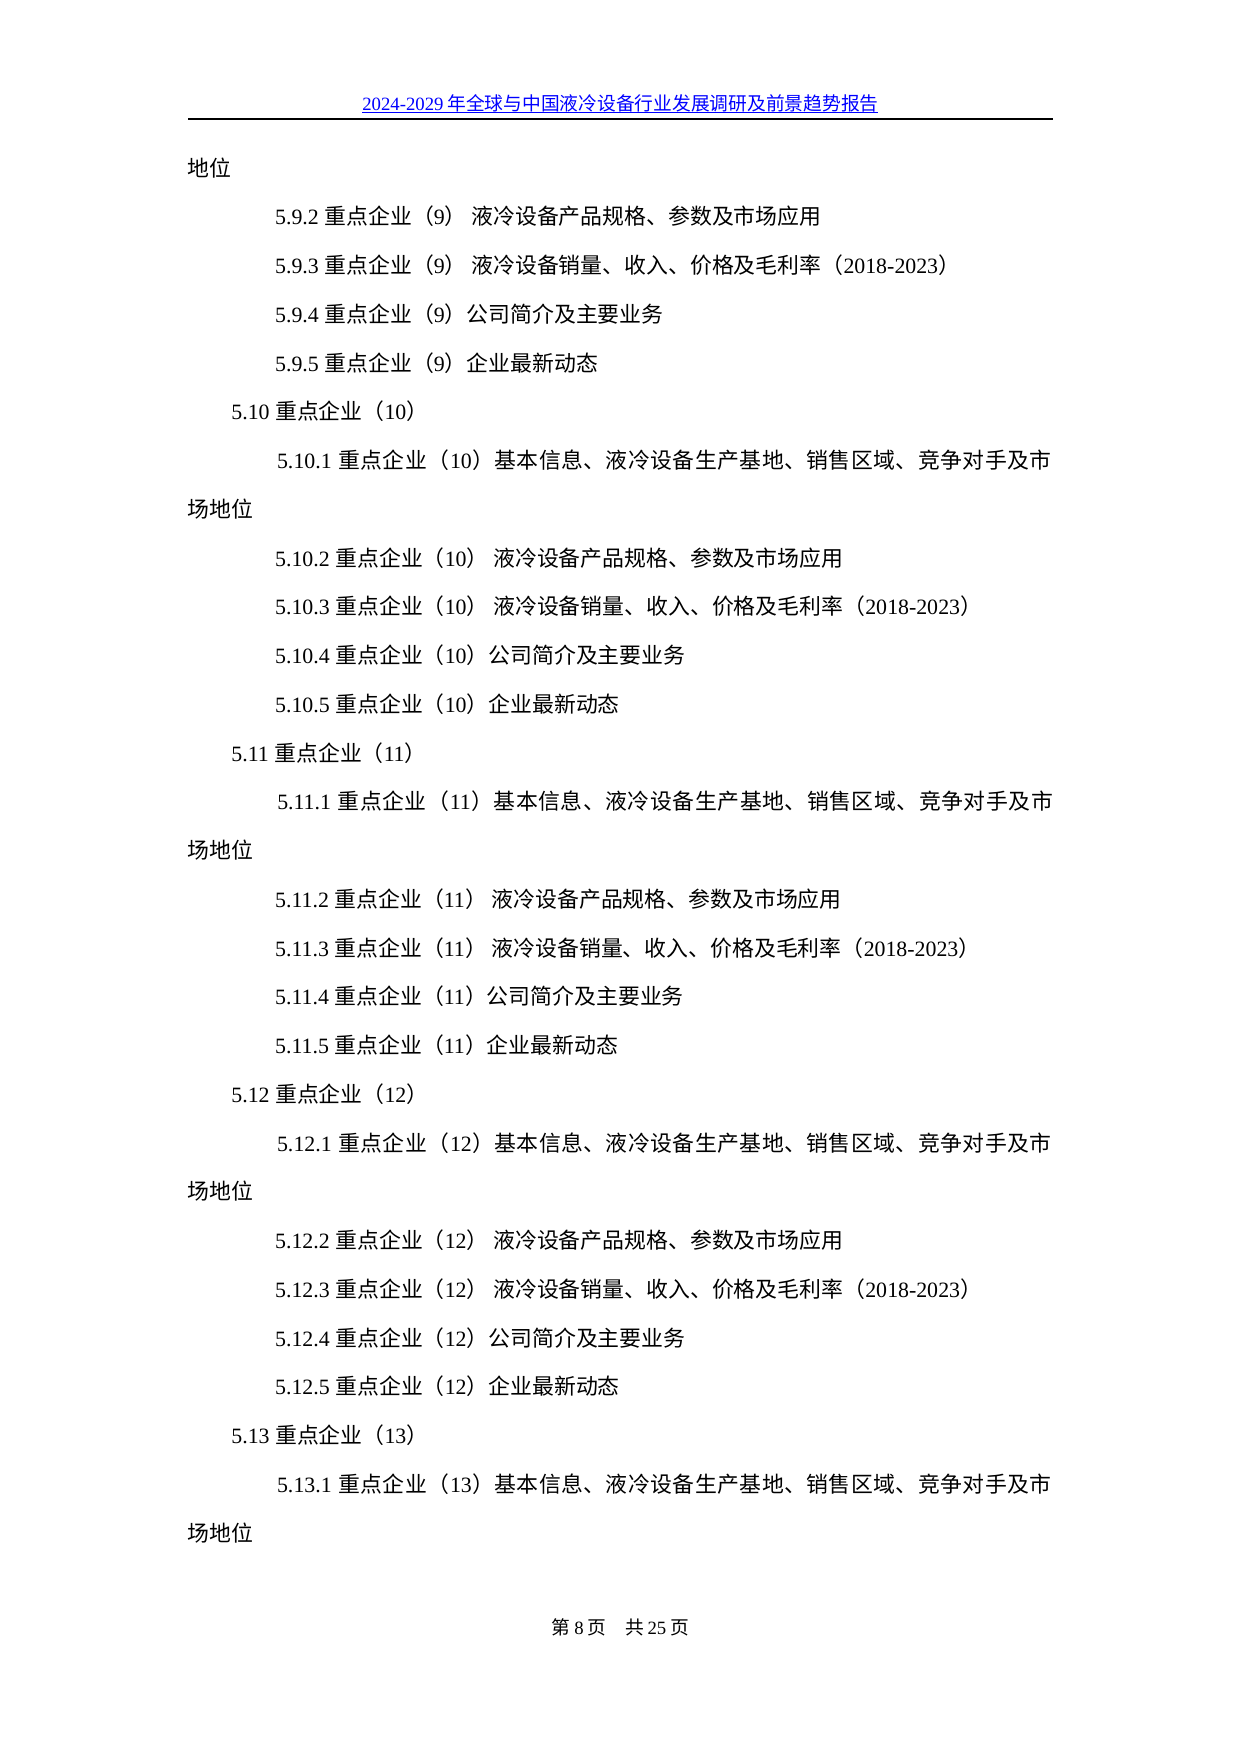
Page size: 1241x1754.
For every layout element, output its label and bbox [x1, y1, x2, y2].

text [187, 150, 1053, 1548]
